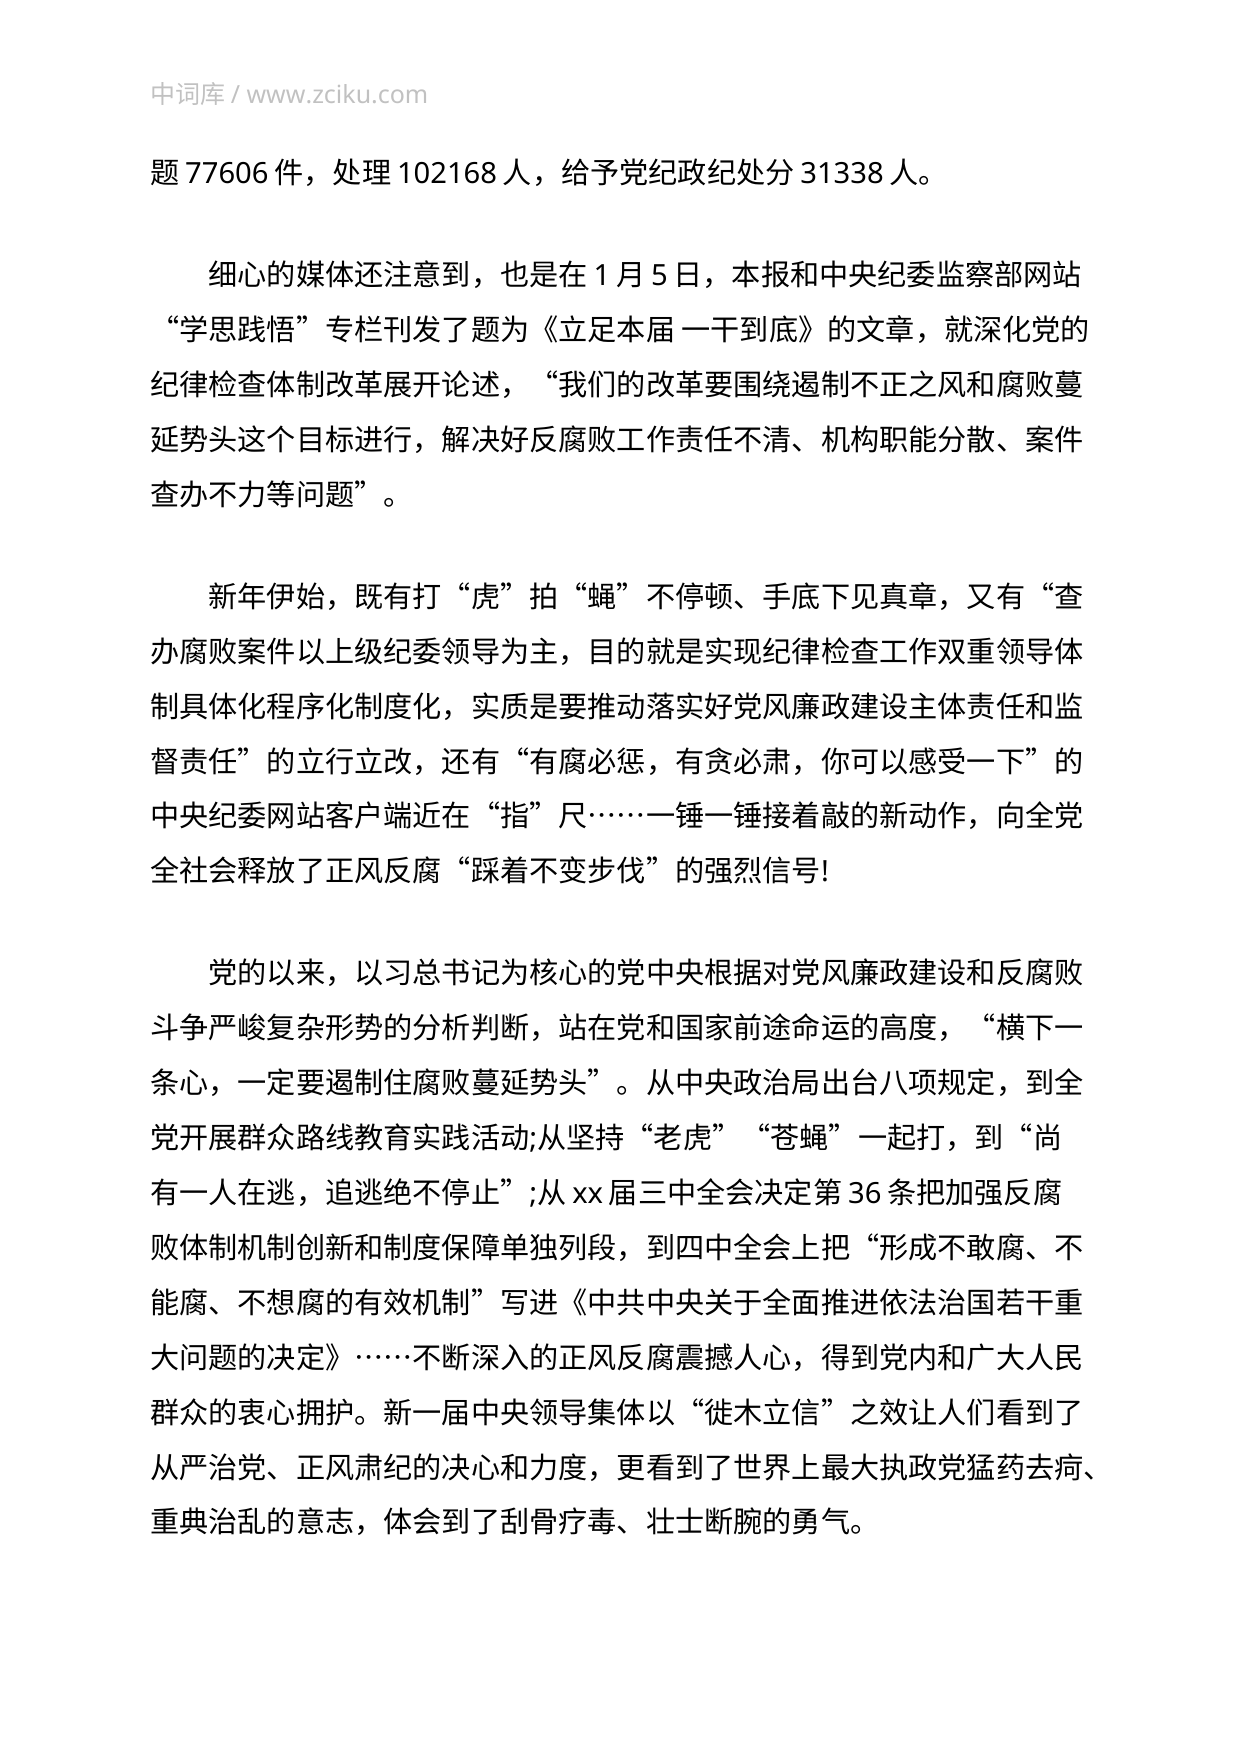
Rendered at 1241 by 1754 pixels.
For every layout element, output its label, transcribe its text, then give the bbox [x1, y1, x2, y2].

text 新年伊始，既有打“虎”拍“蝇”不停顿、手底下见真章，又有“查办腐败案件以上级纪委领导为主，目的就是实现纪律检查工作双重领导体制具体化程序化制度化，实质是要推动落实好党风廉政建设主体责任和监督责任”的立行立改，还有“有腐必惩，有贪必肃，你可以感受一下”的中央纪委网站客户端近在“指”尺……一锤一锤接着敲的新动作，向全党全社会释放了正风反腐“踩着不变步伐”的强烈信号! [150, 573, 1090, 890]
text 细心的媒体还注意到，也是在1月5日，本报和中央纪委监察部网站“学思践悟”专栏刊发了题为《立足本届 一干到底》的文章，就深化党的纪律检查体制改革展开论述，“我们的改革要围绕遏制不正之风和腐败蔓延势头这个目标进行，解决好反腐败工作责任不清、机构职能分散、案件查办不力等问题”。 [150, 252, 1090, 514]
text 党的以来，以习总书记为核心的党中央根据对党风廉政建设和反腐败斗争严峻复杂形势的分析判断，站在党和国家前途命运的高度，“横下一条心，一定要遏制住腐败蔓延势头”。从中央政治局出台八项规定，到全党开展群众路线教育实践活动;从坚持“老虎”“苍蝇”一起打，到“尚有一人在逃，追逃绝不停止”;从xx届三中全会决定第36条把加强反腐败体制机制创新和制度保障单独列段，到四中全会上把“形成不敢腐、不能腐、不想腐的有效机制”写进《中共中央关于全面推进依法治国若干重大问题的决定》……不断深入的正风反腐震撼人心，得到党内和广大人民群众的衷心拥护。新一届中央领导集体以“徙木立信”之效让人们看到了从严治党、正风肃纪的决心和力度，更看到了世界上最大执政党猛药去疴、重典治乱的意志，体会到了刮骨疗毒、壮士断腕的勇气。 [150, 950, 1090, 1541]
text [150, 150, 1090, 192]
